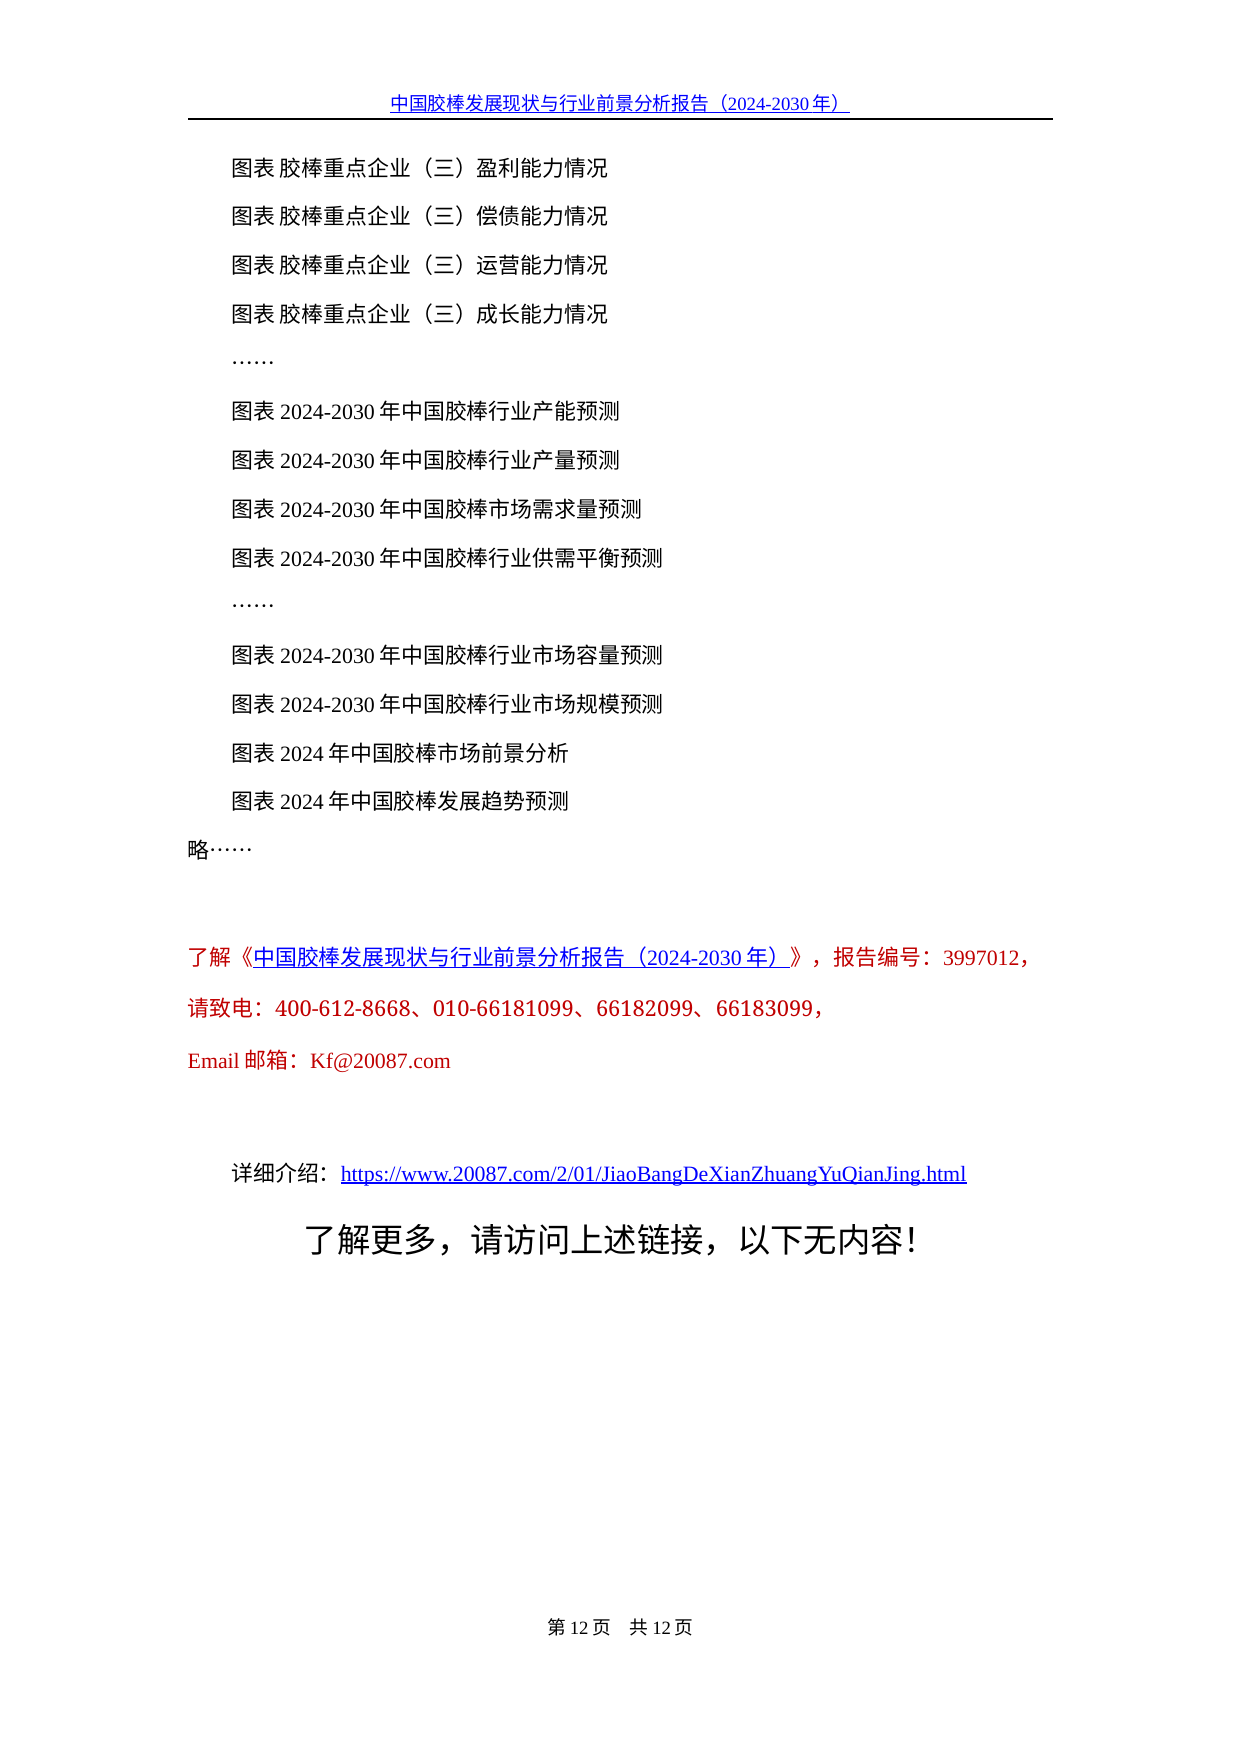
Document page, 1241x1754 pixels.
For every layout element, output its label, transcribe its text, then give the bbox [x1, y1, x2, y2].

text 请致电：400-612-8668、010-66181099、66182099、66183099， [187, 991, 1053, 1023]
text 详细介绍：https://www.20087.com/2/01/JiaoBangDeXianZhuangYuQianJing.html [187, 1155, 1053, 1188]
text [187, 150, 1053, 865]
title 了解更多，请访问上述链接，以下无内容！ [187, 1205, 1053, 1270]
text 了解《中国胶棒发展现状与行业前景分析报告（2024-2030年）》，报告编号：3997012， [187, 939, 1053, 972]
text Email邮箱：Kf@20087.com [187, 1042, 1053, 1075]
